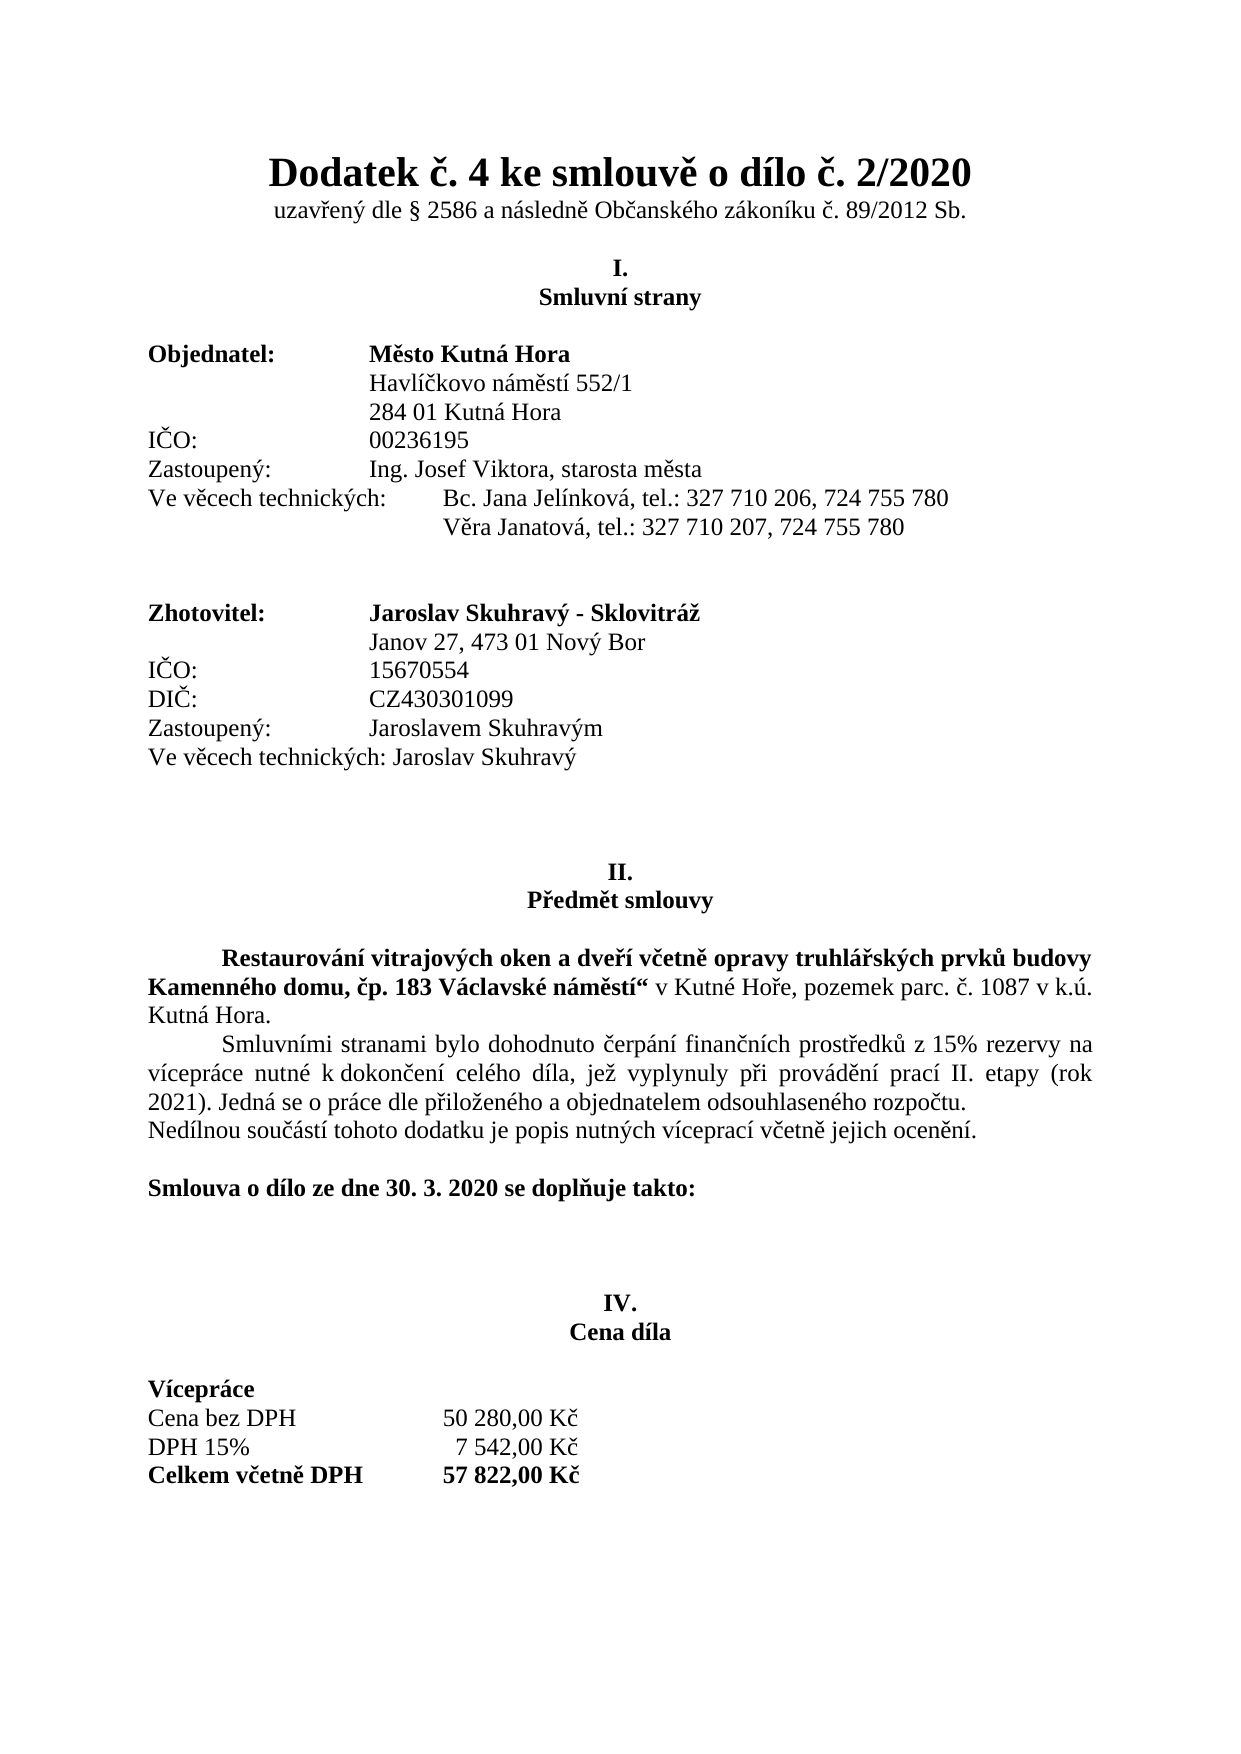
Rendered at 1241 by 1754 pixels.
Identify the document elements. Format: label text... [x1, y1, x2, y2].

text Cena bez DPH 50 280,00 Kč [148, 1403, 1093, 1432]
text Smlouva o dílo ze dne 30. 3. 2020 se doplňuje takto: [148, 1173, 1093, 1202]
text Zastoupený: Ing. Josef Viktora, starosta města [148, 454, 1093, 483]
text DIČ: CZ430301099 [148, 684, 1093, 713]
text Zastoupený: Jaroslavem Skuhravým [148, 713, 1093, 742]
text Janov 27, 473 01 Nový Bor [148, 627, 1093, 656]
text uzavřený dle § 2586 a následně Občanského zákoníku č. 89/2012 Sb. [148, 196, 1093, 224]
text Smluvní strany [148, 282, 1093, 311]
text Věra Janatová, tel.: 327 710 207, 724 755 780 [369, 512, 1093, 541]
text Vícepráce [148, 1374, 1093, 1403]
text Objednatel: Město Kutná Hora [148, 339, 1093, 368]
text IČO: 00236195 [148, 426, 1093, 454]
text IČO: 15670554 [148, 656, 1093, 684]
text Celkem včetně DPH 57 822,00 Kč [148, 1461, 1093, 1489]
text IV. [148, 1288, 1093, 1317]
text Havlíčkovo náměstí 552/1 [148, 368, 1093, 397]
text II. [148, 857, 1093, 886]
text I. [148, 253, 1093, 282]
text Předmět smlouvy [148, 886, 1093, 914]
text DPH 15% 7 542,00 Kč [148, 1432, 1093, 1461]
text Smluvními stranami bylo dohodnuto čerpání finančních prostředků z 15% rezervy na vícepráce nutné k dokončení celého díla, jež vyplynuly při provádění prací II. etapy (rok 2021). Jedná se o práce dle přiloženého a objednatelem odsouhlaseného rozpočtu. [148, 1029, 1093, 1116]
text Cena díla [148, 1317, 1093, 1346]
text Dodatek č. 4 ke smlouvě o dílo č. 2/2020 [148, 148, 1093, 196]
text Restaurování vitrajových oken a dveří včetně opravy truhlářských prvků budovy Kamenného domu, čp. 183 Václavské náměstí“ v Kutné Hoře, pozemek parc. č. 1087 v k.ú. Kutná Hora. [148, 943, 1093, 1029]
text 284 01 Kutná Hora [148, 397, 1093, 426]
text Zhotovitel: Jaroslav Skuhravý - Sklovitráž [148, 598, 1093, 627]
text Nedílnou součástí tohoto dodatku je popis nutných víceprací včetně jejich ocenění. [148, 1116, 1093, 1144]
text Ve věcech technických: Bc. Jana Jelínková, tel.: 327 710 206, 724 755 780 [148, 483, 1093, 512]
text Ve věcech technických: Jaroslav Skuhravý [148, 742, 1093, 771]
